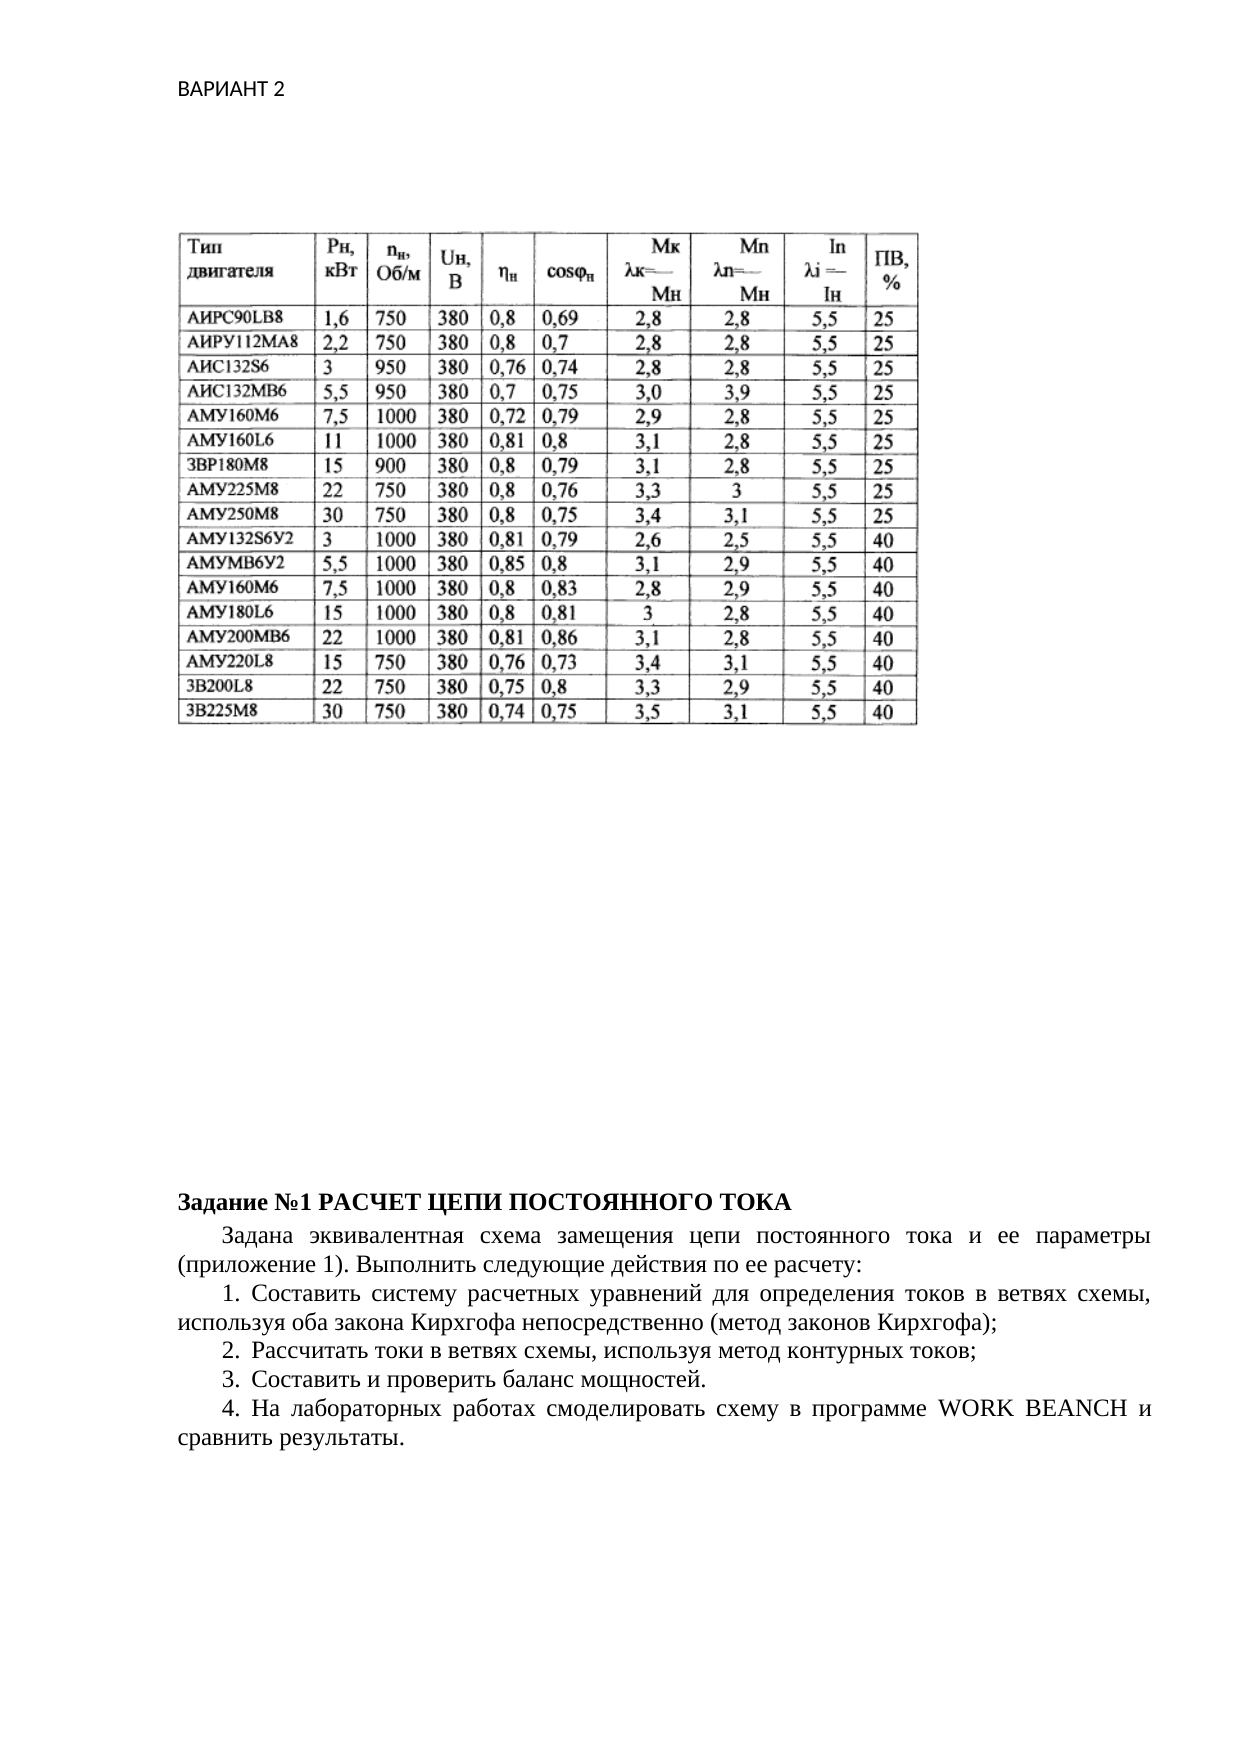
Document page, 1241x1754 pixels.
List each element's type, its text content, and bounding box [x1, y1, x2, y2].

picture [177, 229, 924, 732]
text Задана эквивалентная схема замещения цепи постоянного тока и ее параметры (приложение 1). Выполнить следующие действия по ее расчету: [177, 1221, 1152, 1278]
list Составить систему расчетных уравнений для определения токов в ветвях схемы, используя оба закона Кирхгофа непосредственно (метод законов Кирхгофа); [177, 1278, 1152, 1336]
list На лабораторных работах смоделировать схему в программе WORK BEANCH и сравнить результаты. [177, 1393, 1152, 1451]
list Составить и проверить баланс мощностей. [177, 1364, 1152, 1393]
subtitle Задание №1 РАСЧЕТ ЦЕПИ ПОСТОЯННОГО ТОКА [177, 1187, 1152, 1216]
list Рассчитать токи в ветвях схемы, используя метод контурных токов; [177, 1336, 1152, 1364]
